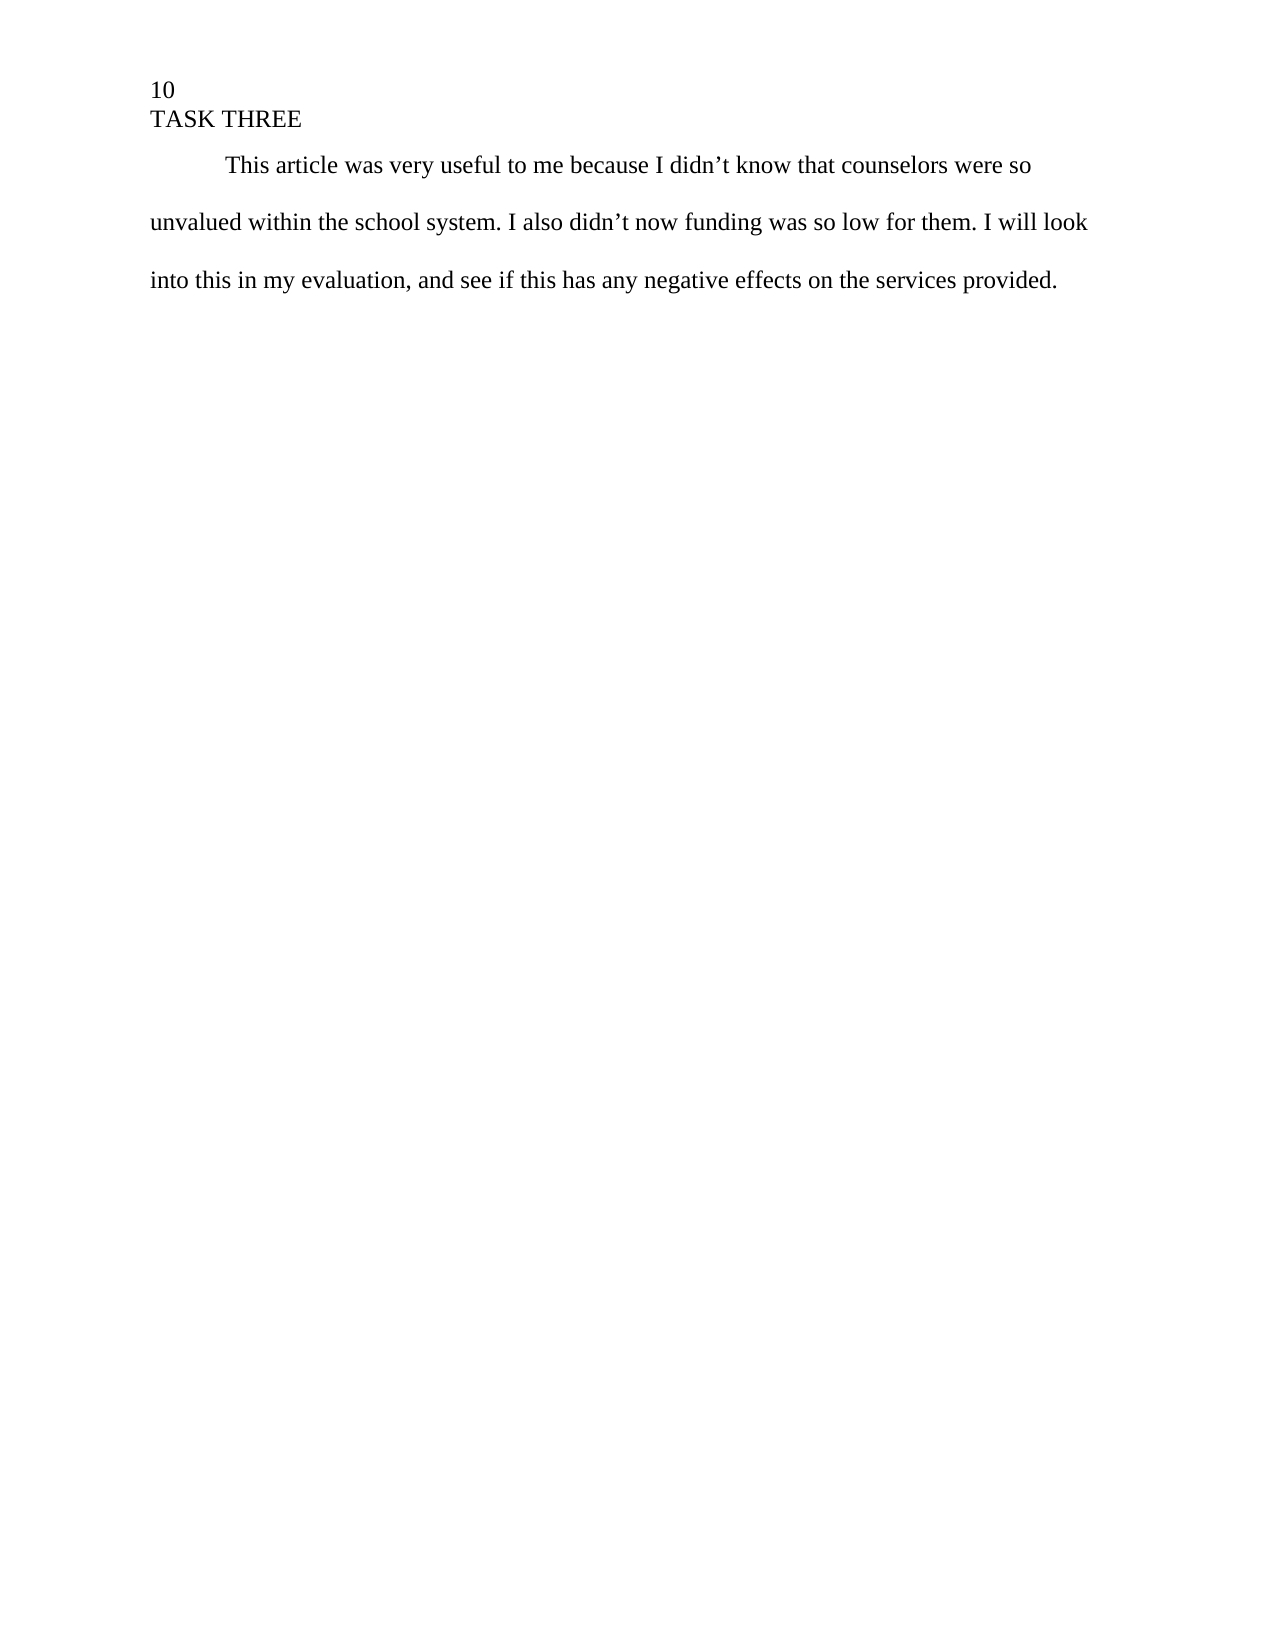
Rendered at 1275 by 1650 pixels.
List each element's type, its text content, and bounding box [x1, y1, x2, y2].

text This article was very useful to me because I didn’t know that counselors were so unvalued within the school system. I also didn’t now funding was so low for them. I will look into this in my evaluation, and see if this has any negative effects on the services provided. [150, 150, 1125, 294]
